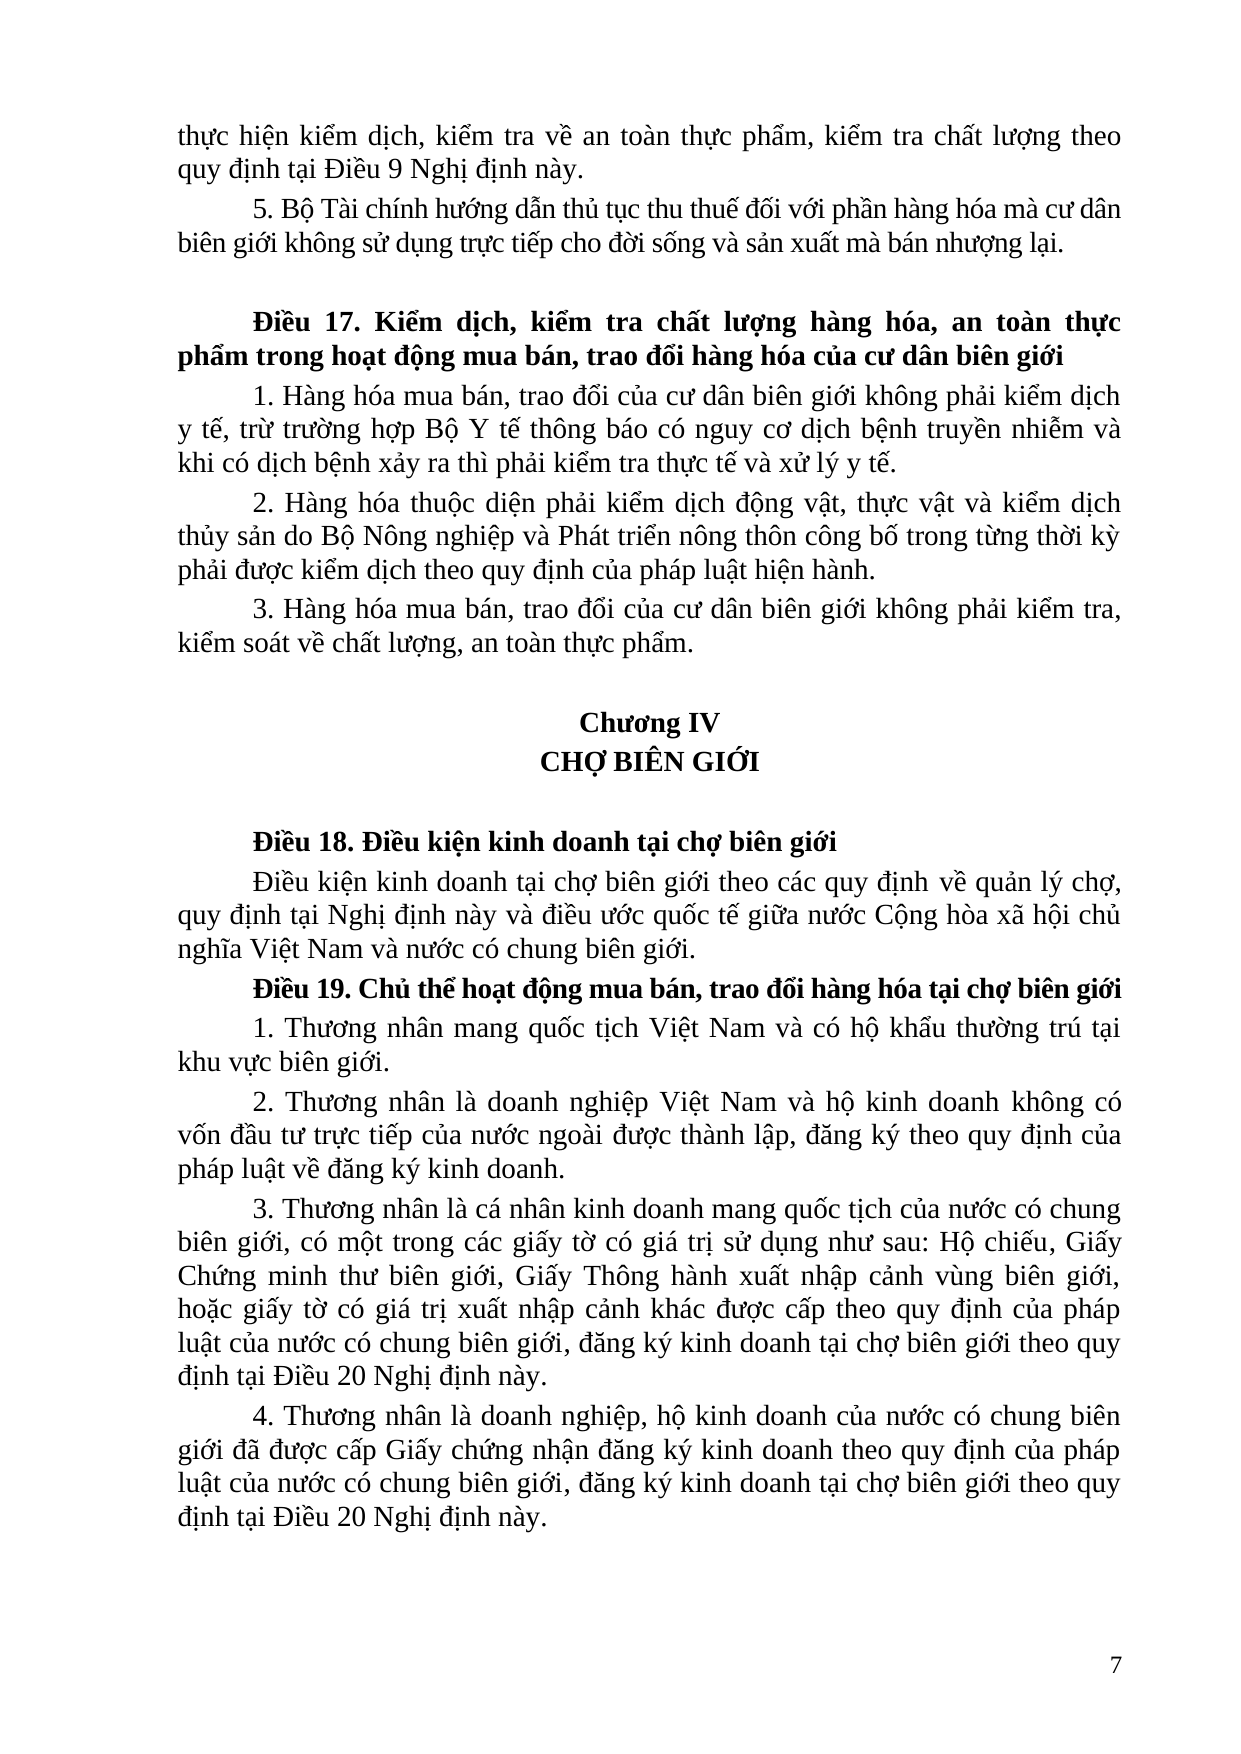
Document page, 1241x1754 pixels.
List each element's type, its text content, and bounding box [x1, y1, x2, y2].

text 1. Thương nhân mang quốc tịch Việt và có hộ khẩu thường trú tại khu vực biên giới. [177, 1011, 1122, 1078]
text Điều 18. Điều kiện kinh doanh tại chợ biên giới [177, 824, 1122, 858]
text 5. Bộ Tài chính hướng dẫn thủ tục thu thuế đối với phần hàng hóa mà cư dân biên giới không sử dụng trực tiếp cho đời sống và sản xuất mà bán nhượng lại. [177, 191, 1122, 258]
text 2. Hàng hóa thuộc diện phải kiểm dịch động vật, thực vật và kiểm dịch thủy sản do Bộ Nông nghiệp và Phát triển nông thôn công bố trong từng thời kỳ phải được kiểm dịch theo quy định của pháp luật hiện hành. [177, 485, 1122, 585]
text CHỢ BIÊN GIỚI [177, 744, 1122, 778]
text Điều 19. Chủ thể hoạt động mua bán, trao đổi hàng hóa tại chợ biên giới [177, 971, 1122, 1004]
text Điều 17. Kiểm dịch, kiểm tra chất lượng hàng hóa, an toàn thực phẩm trong hoạt động mua bán, trao đổi hàng hóa của cư dân biên giới [177, 304, 1122, 372]
text Chương IV [177, 705, 1122, 738]
text Điều kiện kinh doanh tại chợ biên giới theo các quy định về quản lý chợ, quy định tại Nghị định này và điều ước quốc tế giữa nước Cộng hòa xã hội chủ nghĩa Việt Nam và nước có chung biên giới. [177, 864, 1122, 964]
text 2. Thương nhân là doanh nghiệp Việt và hộ kinh doanh không có vốn đầu tư trực tiếp của nước ngoài được thành lập, đăng ký theo quy định của pháp luật về đăng ký kinh doanh. [177, 1084, 1122, 1184]
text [177, 118, 1122, 185]
text 3. Thương nhân là cá nhân kinh doanh mang quốc tịch của nước có chung biên giới, có một trong các giấy tờ có giá trị sử dụng như sau: Hộ chiếu, Giấy Chứng minh thư biên giới, Giấy Thông hành xuất nhập cảnh vùng biên giới, hoặc giấy tờ có giá trị xuất nhập cảnh khác được cấp theo quy định của pháp luật của nước có chung biên giới, đăng ký kinh doanh tại chợ biên giới theo quy định tại Điều 20 Nghị định này. [177, 1191, 1122, 1392]
text 4. Thương nhân là doanh nghiệp, hộ kinh doanh của nước có chung biên giới đã được cấp Giấy chứng nhận đăng ký kinh doanh theo quy định của pháp luật của nước có chung biên giới, đăng ký kinh doanh tại chợ biên giới theo quy định tại Điều 20 Nghị định này. [177, 1398, 1122, 1532]
text 3. Hàng hóa mua bán, trao đổi của cư dân biên giới không phải kiểm tra, kiểm soát về chất lượng, an toàn thực phẩm. [177, 592, 1122, 659]
text 1. Hàng hóa mua bán, trao đổi của cư dân biên giới không phải kiểm dịch y tế, trừ trường hợp Bộ Y tế thông báo có nguy cơ dịch bệnh truyền nhiễm và khi có dịch bệnh xảy ra thì phải kiểm tra thực tế và xử lý y tế. [177, 378, 1122, 478]
